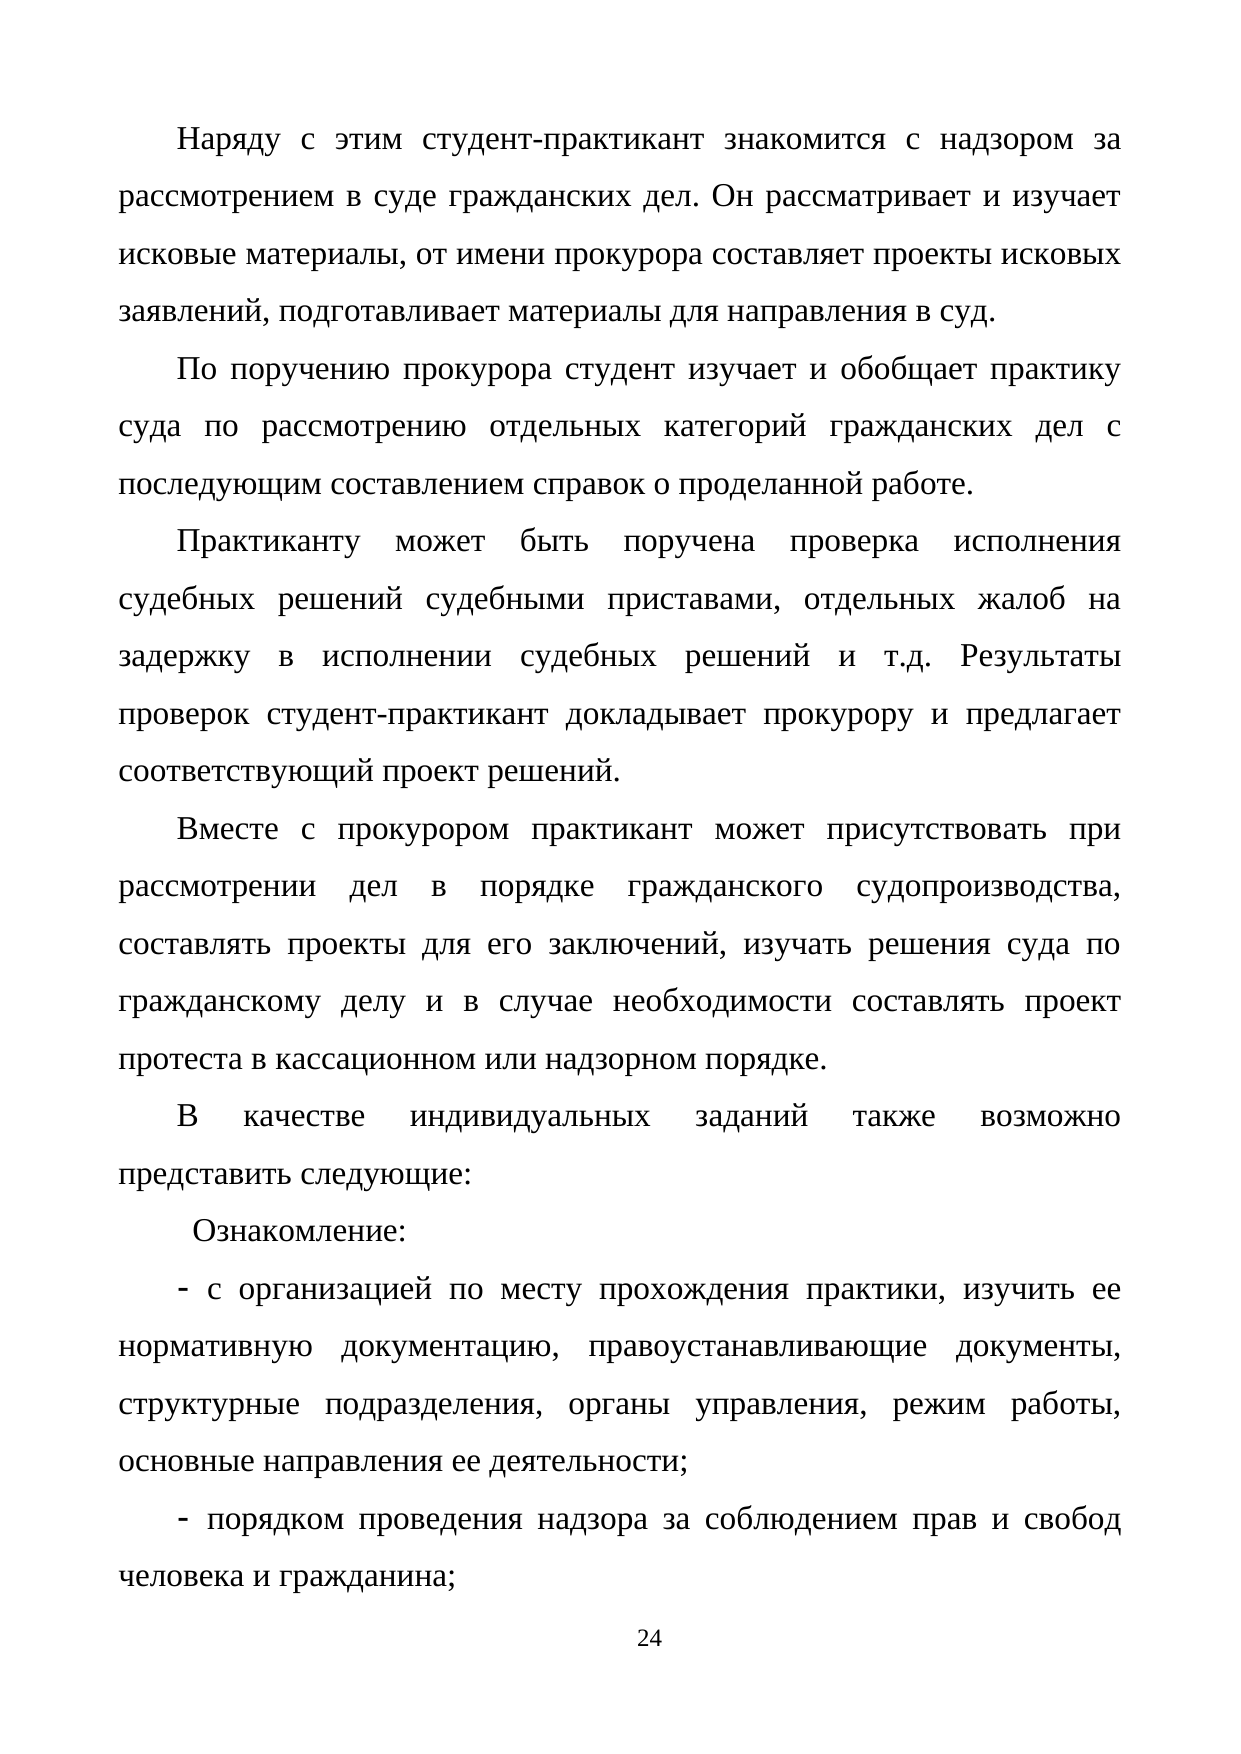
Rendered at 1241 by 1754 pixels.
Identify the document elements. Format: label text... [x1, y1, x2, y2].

list с организацией по месту прохождения практики, изучить ее нормативную документацию, правоустанавливающие документы, структурные подразделения, органы управления, режим работы, основные направления ее деятельности; [118, 1268, 1122, 1479]
text По поручению прокурора студент изучает и обобщает практику суда по рассмотрению отдельных категорий гражданских дел с последующим составлением справок о проделанной работе. [118, 348, 1122, 501]
text Ознакомление: [118, 1211, 1122, 1249]
text Наряду с этим студент-практикант знакомится с надзором за рассмотрением в суде гражданских дел. Он рассматривает и изучает исковые материалы, от имени прокурора составляет проекты исковых заявлений, подготавливает материалы для направления в суд. [118, 118, 1122, 329]
text Вместе с прокурором практикант может присутствовать при рассмотрении дел в порядке гражданского судопроизводства, составлять проекты для его заключений, изучать решения суда по гражданскому делу и в случае необходимости составлять проект протеста в кассационном или надзорном порядке. [118, 808, 1122, 1076]
text Практиканту может быть поручена проверка исполнения судебных решений судебными приставами, отдельных жалоб на задержку в исполнении судебных решений и т.д. Результаты проверок студент-практикант докладывает прокурору и предлагает соответствующий проект решений. [118, 521, 1122, 789]
list порядком проведения надзора за соблюдением прав и свобод человека и гражданина; [118, 1498, 1122, 1594]
text В качестве индивидуальных заданий также возможно представить следующие: [118, 1096, 1122, 1191]
